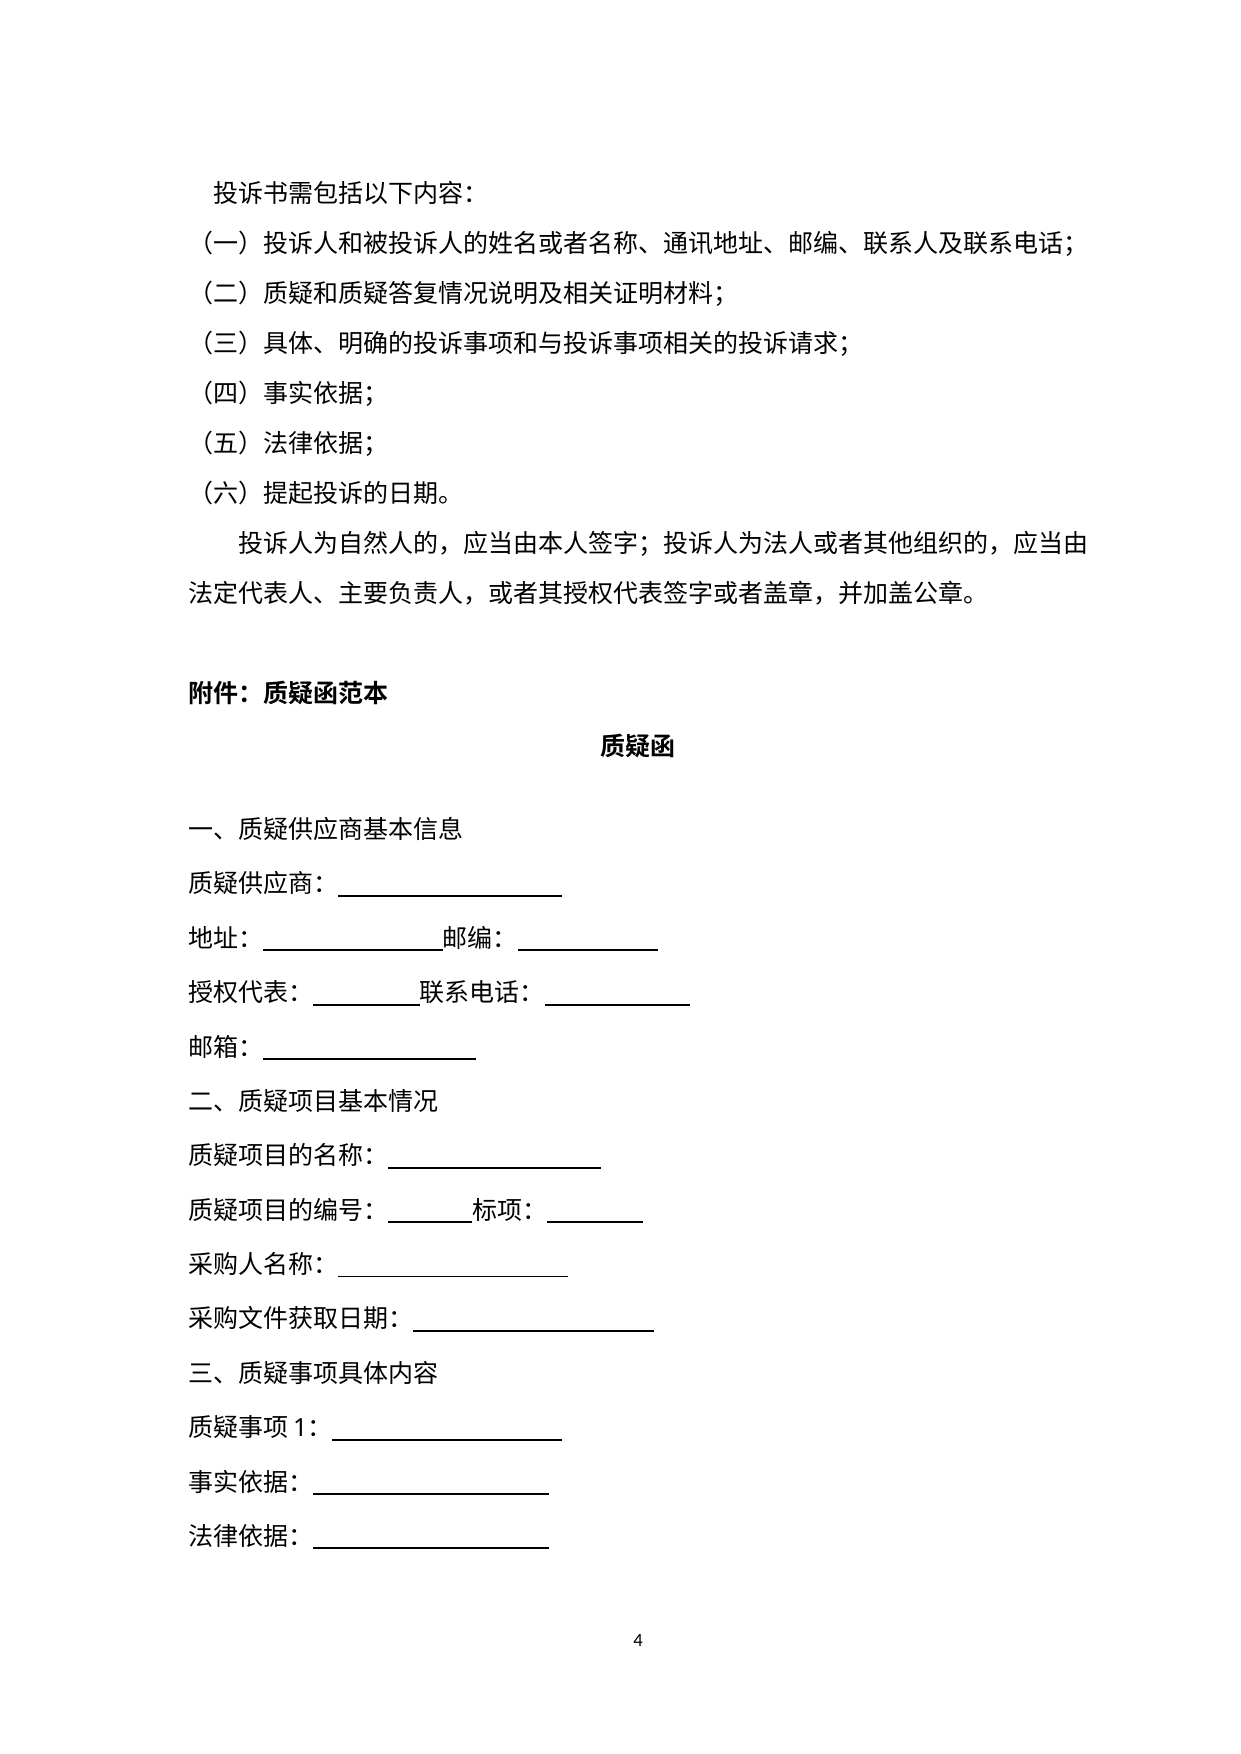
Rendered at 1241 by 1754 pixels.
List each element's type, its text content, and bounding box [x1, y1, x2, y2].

text （三）具体、明确的投诉事项和与投诉事项相关的投诉请求； [188, 312, 1088, 362]
text 授权代表： 联系电话： [188, 973, 1088, 1009]
text 质疑供应商： [188, 864, 1088, 900]
text （一）投诉人和被投诉人的姓名或者名称、通讯地址、邮编、联系人及联系电话； [188, 212, 1088, 262]
text 质疑项目的编号： 标项： [188, 1190, 1088, 1226]
text 地址： 邮编： [188, 918, 1088, 954]
text 法律依据： [188, 1516, 1088, 1553]
text 投诉人为自然人的，应当由本人签字；投诉人为法人或者其他组织的，应当由法定代表人、主要负责人，或者其授权代表签字或者盖章，并加盖公章。 [188, 512, 1088, 612]
text 质疑函 [188, 712, 1088, 777]
text （四）事实依据； [188, 362, 1088, 412]
text 质疑事项1： [188, 1408, 1088, 1444]
text 邮箱： [188, 1027, 1088, 1063]
text 投诉书需包括以下内容： [188, 162, 1088, 212]
text 附件：质疑函范本 [188, 662, 1088, 712]
text （六）提起投诉的日期。 [188, 462, 1088, 512]
text 采购文件获取日期： [188, 1299, 1088, 1335]
text 三、质疑事项具体内容 [188, 1353, 1088, 1389]
text 质疑项目的名称： [188, 1136, 1088, 1172]
text 一、质疑供应商基本信息 [188, 809, 1088, 846]
text 二、质疑项目基本情况 [188, 1081, 1088, 1118]
text （二）质疑和质疑答复情况说明及相关证明材料； [188, 262, 1088, 312]
text 采购人名称： [188, 1244, 1088, 1281]
text （五）法律依据； [188, 412, 1088, 462]
text 事实依据： [188, 1462, 1088, 1498]
